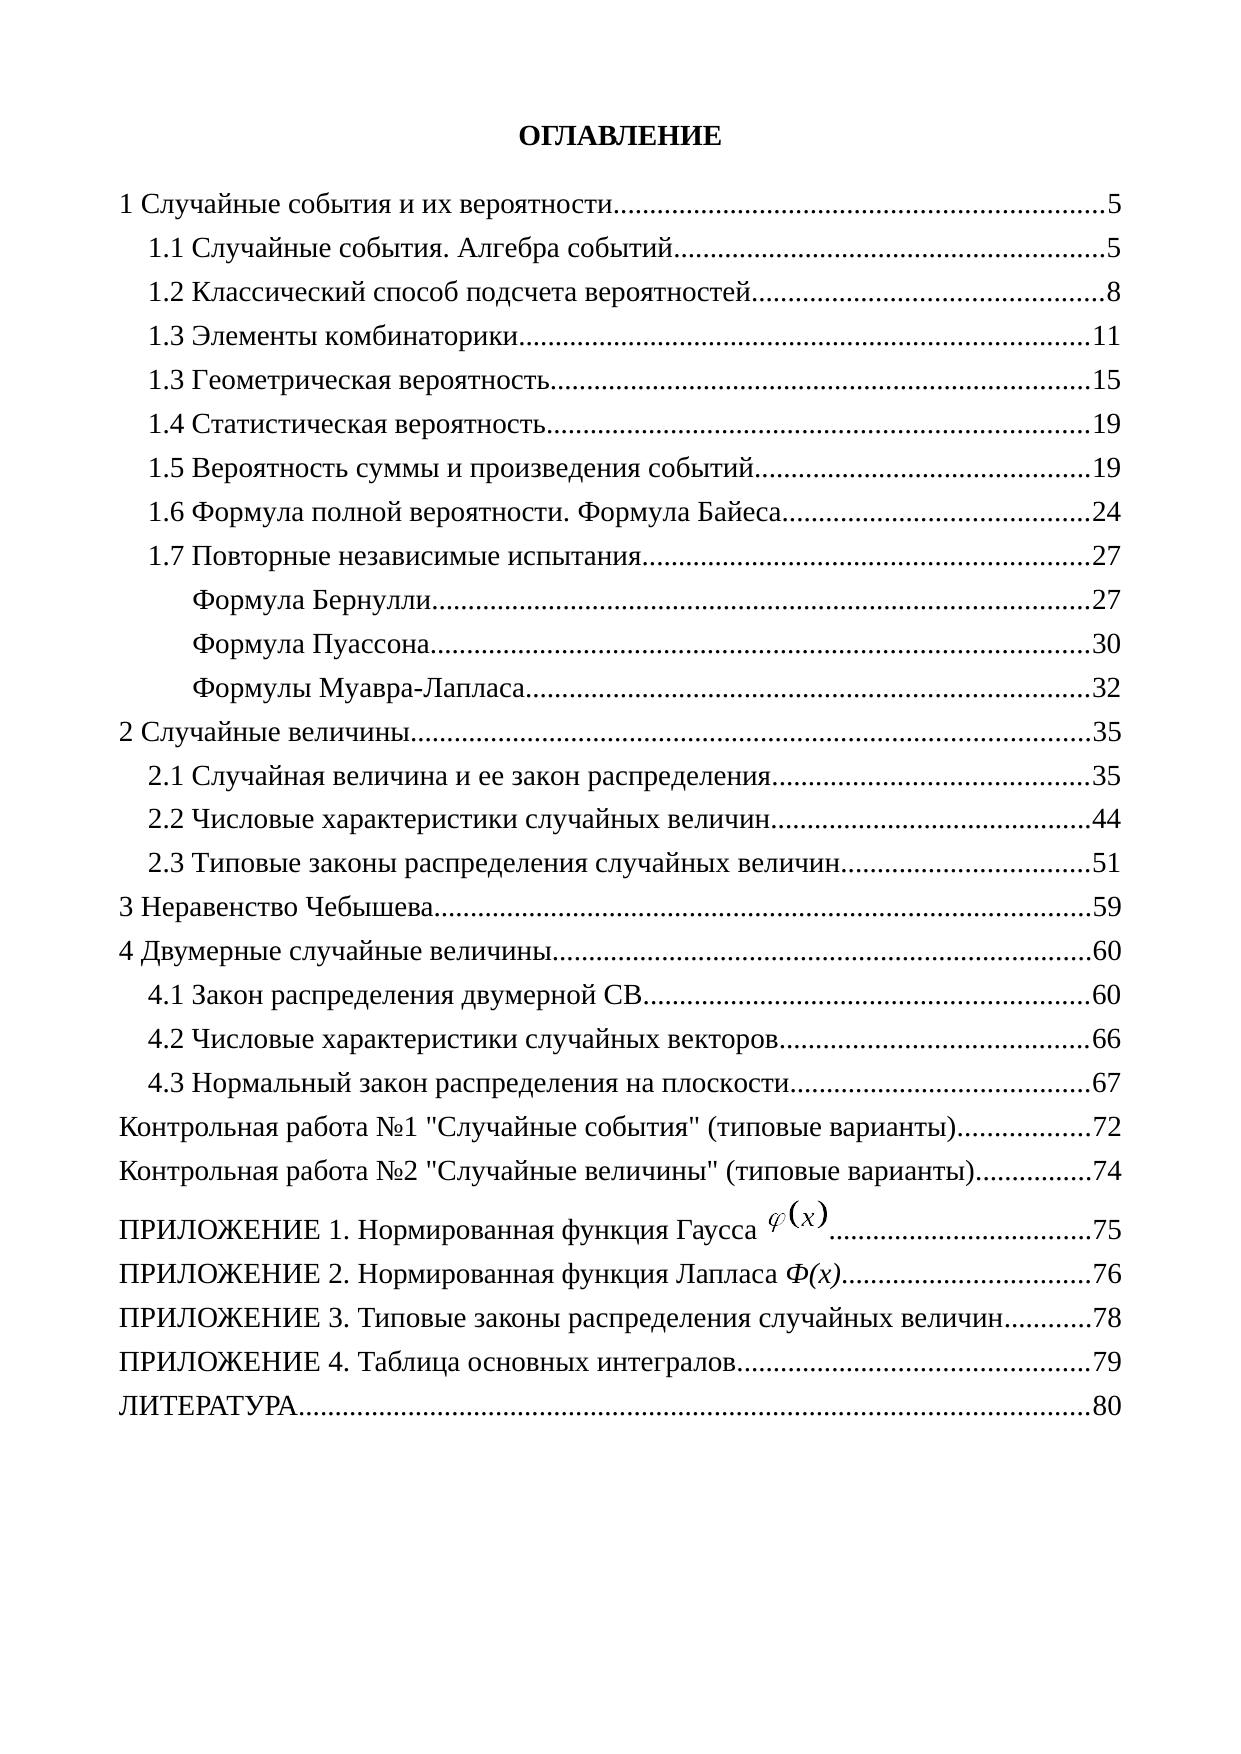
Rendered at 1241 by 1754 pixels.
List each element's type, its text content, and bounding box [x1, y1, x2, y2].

text 1.3 Элементы комбинаторики 11 [148, 318, 1122, 352]
text Формулы Муавра-Лапласа 32 [192, 670, 1122, 703]
text 2.2 Числовые характеристики случайных величин 44 [148, 802, 1122, 835]
text 1.7 Повторные независимые испытания 27 [148, 538, 1122, 571]
text ПРИЛОЖЕНИЕ 4. Таблица основных интегралов 79 [118, 1344, 1122, 1378]
text ЛИТЕРАТУРА 80 [118, 1388, 1122, 1422]
text 2 Случайные величины 35 [118, 714, 1122, 747]
text 1.1 Случайные события. Алгебра событий 5 [148, 230, 1122, 264]
text 1 Случайные события и их вероятности 5 [118, 186, 1122, 220]
text Формула Бернулли 27 [192, 582, 1122, 615]
text 3 Неравенство Чебышева 59 [118, 889, 1122, 923]
text 2.1 Случайная величина и ее закон распределения 35 [148, 758, 1122, 791]
text 4.1 Закон распределения двумерной СВ 60 [148, 977, 1122, 1011]
text 4 Двумерные случайные величины 60 [118, 933, 1122, 967]
text ПРИЛОЖЕНИЕ 3. Типовые законы распределения случайных величин 78 [118, 1300, 1122, 1334]
text ОГЛАВЛЕНИЕ [118, 118, 1122, 152]
text Формула Пуассона 30 [192, 626, 1122, 659]
text ПРИЛОЖЕНИЕ 2. Нормированная функция Лапласа Ф(х) 76 [118, 1256, 1122, 1290]
text Контрольная работа №1 "Случайные события" (типовые варианты) 72 [118, 1109, 1122, 1143]
text 4.3 Нормальный закон распределения на плоскости 67 [148, 1065, 1122, 1099]
text ПРИЛОЖЕНИЕ 1. Нормированная функция Гаусса 75 [118, 1197, 1122, 1246]
text 1.6 Формула полной вероятности. Формула Байеса 24 [148, 494, 1122, 527]
text Контрольная работа №2 "Случайные величины" (типовые варианты) 74 [118, 1153, 1122, 1187]
text 1.4 Статистическая вероятность 19 [148, 406, 1122, 439]
text 1.5 Вероятность суммы и произведения событий 19 [148, 450, 1122, 483]
text 2.3 Типовые законы распределения случайных величин 51 [148, 846, 1122, 879]
text 1.2 Классический способ подсчета вероятностей 8 [148, 274, 1122, 308]
text 1.3 Геометрическая вероятность 15 [148, 362, 1122, 396]
text 4.2 Числовые характеристики случайных векторов 66 [148, 1021, 1122, 1055]
